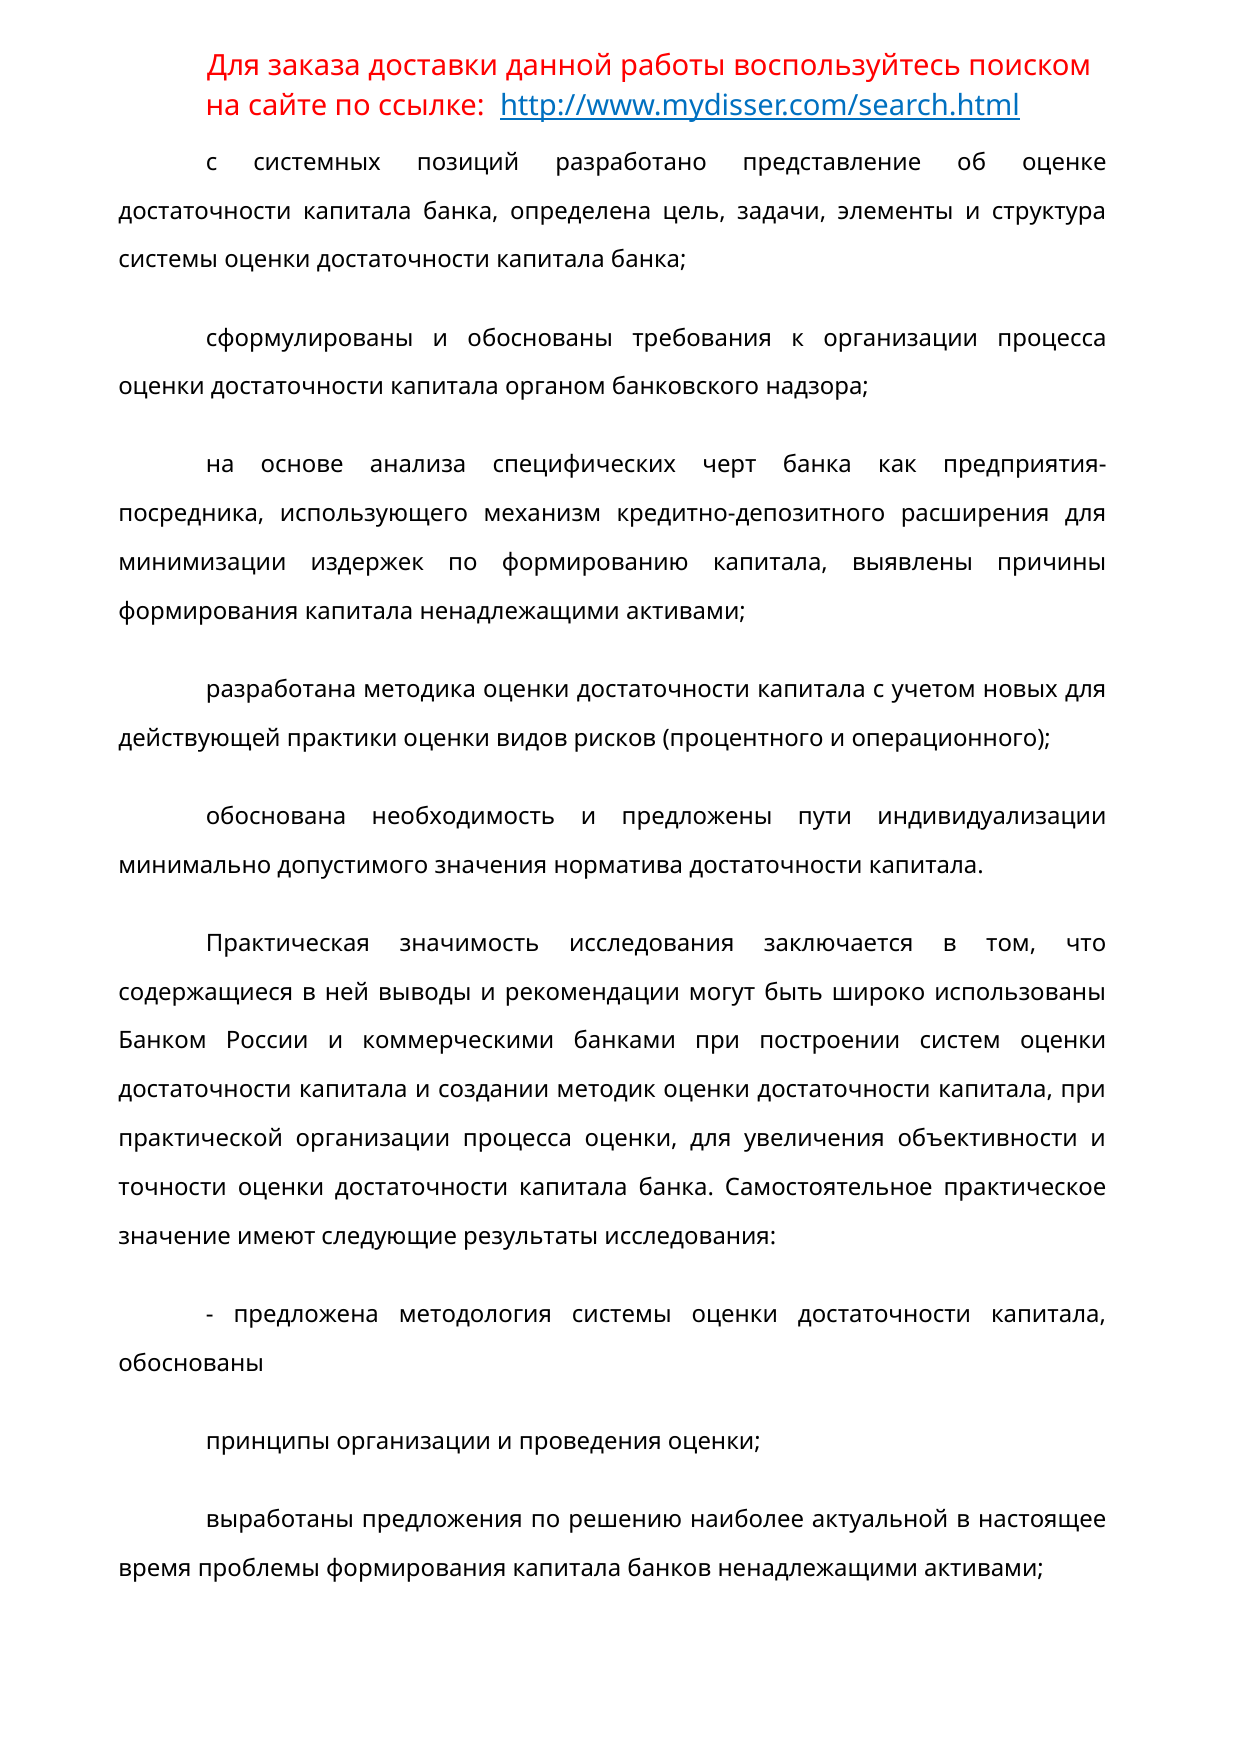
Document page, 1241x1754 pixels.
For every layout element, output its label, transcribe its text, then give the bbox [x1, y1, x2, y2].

text разработана методика оценки достаточности капитала с учетом новых для действующей практики оценки видов рисков (процентного и операционного); [118, 672, 1107, 753]
text обоснована необходимость и предложены пути индивидуализации минимально допустимого значения норматива достаточности капитала. [118, 799, 1107, 880]
text выработаны предложения по решению наиболее актуальной в настоящее время проблемы формирования капитала банков ненадлежащими активами; [118, 1502, 1107, 1583]
text принципы организации и проведения оценки; [118, 1423, 1107, 1456]
text - предложена методология системы оценки достаточности капитала, обоснованы [118, 1297, 1107, 1378]
text сформулированы и обоснованы требования к организации процесса оценки достаточности капитала органом банковского надзора; [118, 320, 1107, 402]
text с системных позиций разработано представление об оценке достаточности капитала банка, определена цель, задачи, элементы и структура системы оценки достаточности капитала банка; [118, 144, 1107, 275]
text Практическая значимость исследования заключается в том, что содержащиеся в ней выводы и рекомендации могут быть широко использованы Банком России и коммерческими банками при построении систем оценки достаточности капитала и создании методик оценки достаточности капитала, при практической организации процесса оценки, для увеличения объективности и точности оценки достаточности капитала банка. Самостоятельное практическое значение имеют следующие результаты исследования: [118, 926, 1107, 1251]
text на основе анализа специфических черт банка как предприятия-посредника, использующего механизм кредитно-депозитного расширения для минимизации издержек по формированию капитала, выявлены причины формирования капитала ненадлежащими активами; [118, 447, 1107, 626]
